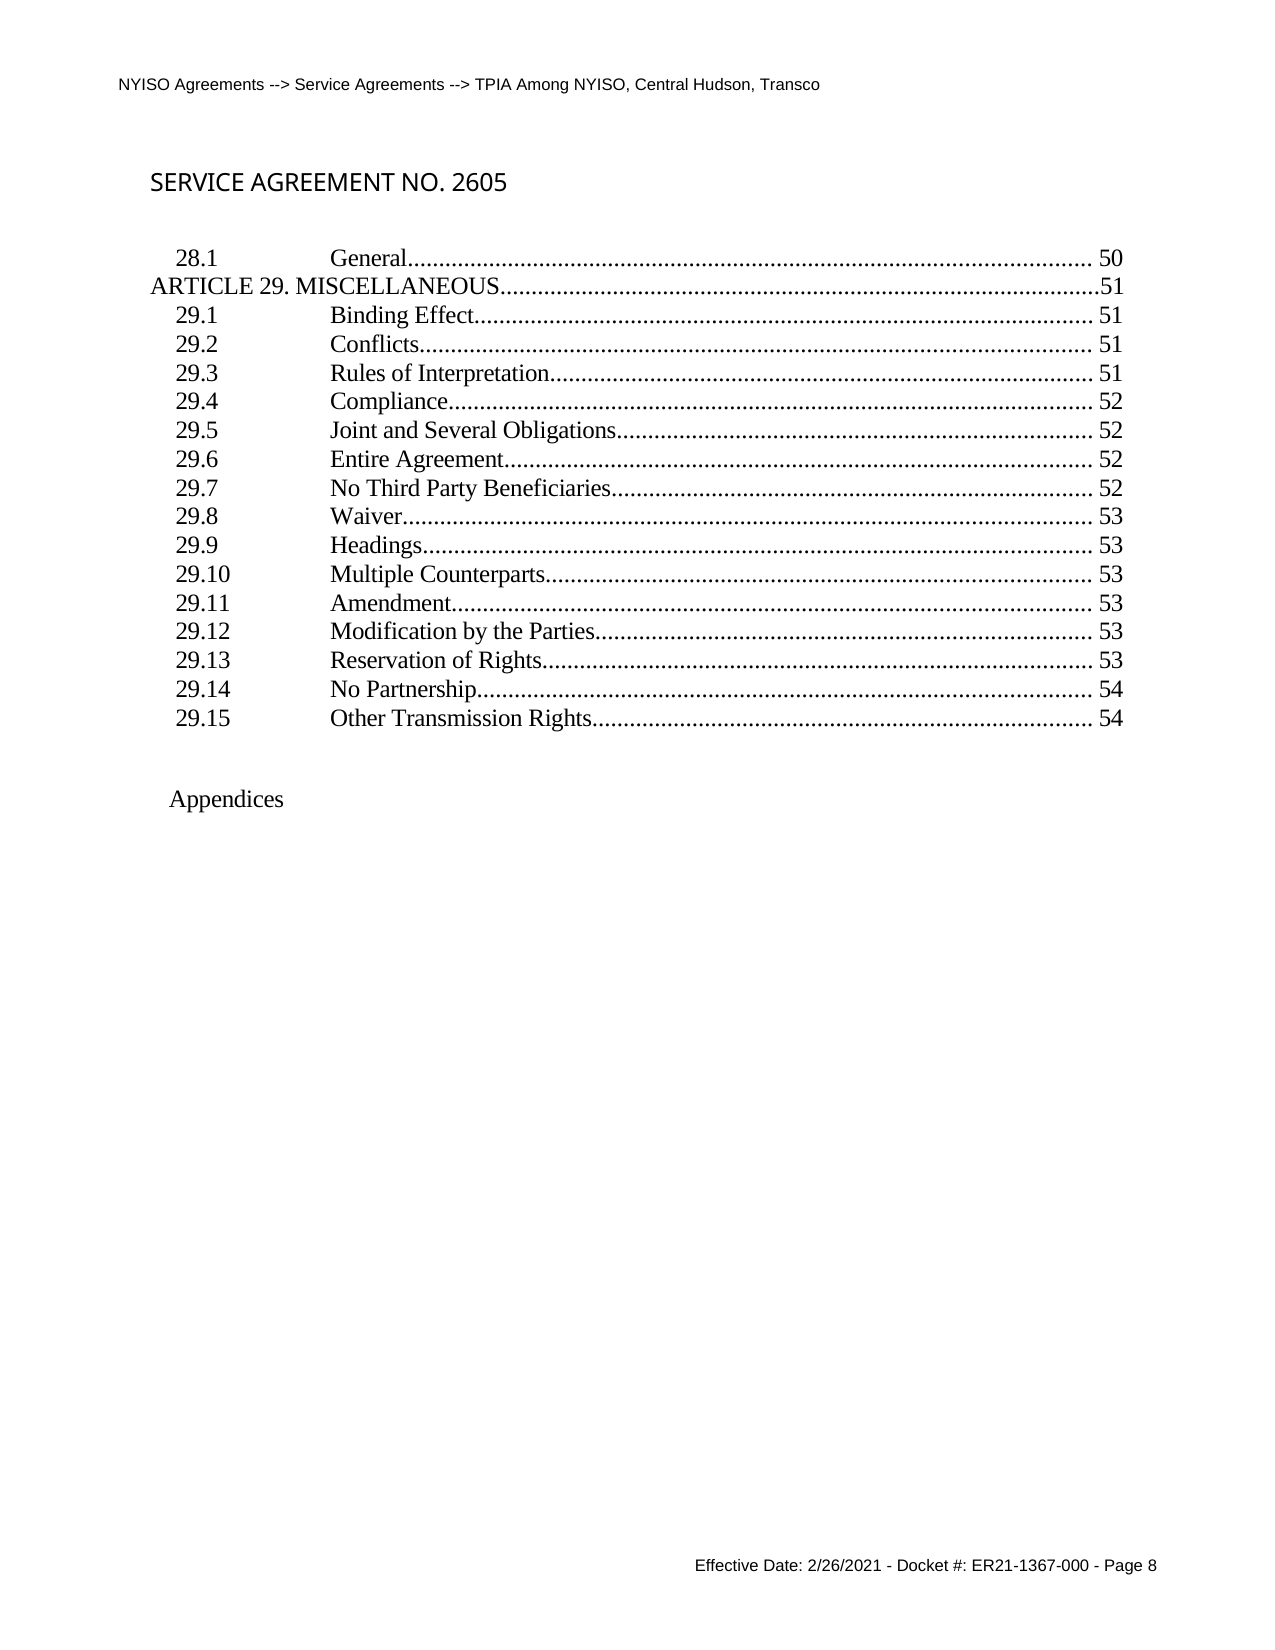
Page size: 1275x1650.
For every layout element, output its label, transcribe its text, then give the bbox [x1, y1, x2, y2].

text 29.10 Multiple Counterparts 53 [150, 559, 1275, 588]
text 29.3 Rules of Interpretation 51 [150, 358, 1275, 387]
text 29.8 Waiver 53 [150, 502, 1275, 531]
text 29.9 Headings 53 [150, 531, 1275, 559]
text 29.14 No Partnership 54 [150, 674, 1275, 703]
text 29.2 Conflicts 51 [150, 329, 1275, 358]
text 29.4 Compliance 52 [150, 387, 1275, 416]
text ARTICLE 29. MISCELLANEOUS 51 [150, 272, 1275, 301]
text 29.12 Modification by the Parties 53 [150, 617, 1275, 646]
text 29.15 Other Transmission Rights 54 [150, 703, 1275, 732]
text 29.1 Binding Effect 51 [150, 301, 1275, 329]
text 28.1 General 50 [150, 243, 1275, 272]
text Appendices [169, 785, 1275, 814]
text SERVICE AGREEMENT NO. 2605 [150, 168, 1275, 197]
text 29.13 Reservation of Rights 53 [150, 646, 1275, 674]
text 29.5 Joint and Several Obligations 52 [150, 416, 1275, 444]
text 29.6 Entire Agreement 52 [150, 444, 1275, 473]
text 29.11 Amendment 53 [150, 588, 1275, 617]
text 29.7 No Third Party Beneficiaries 52 [150, 473, 1275, 502]
